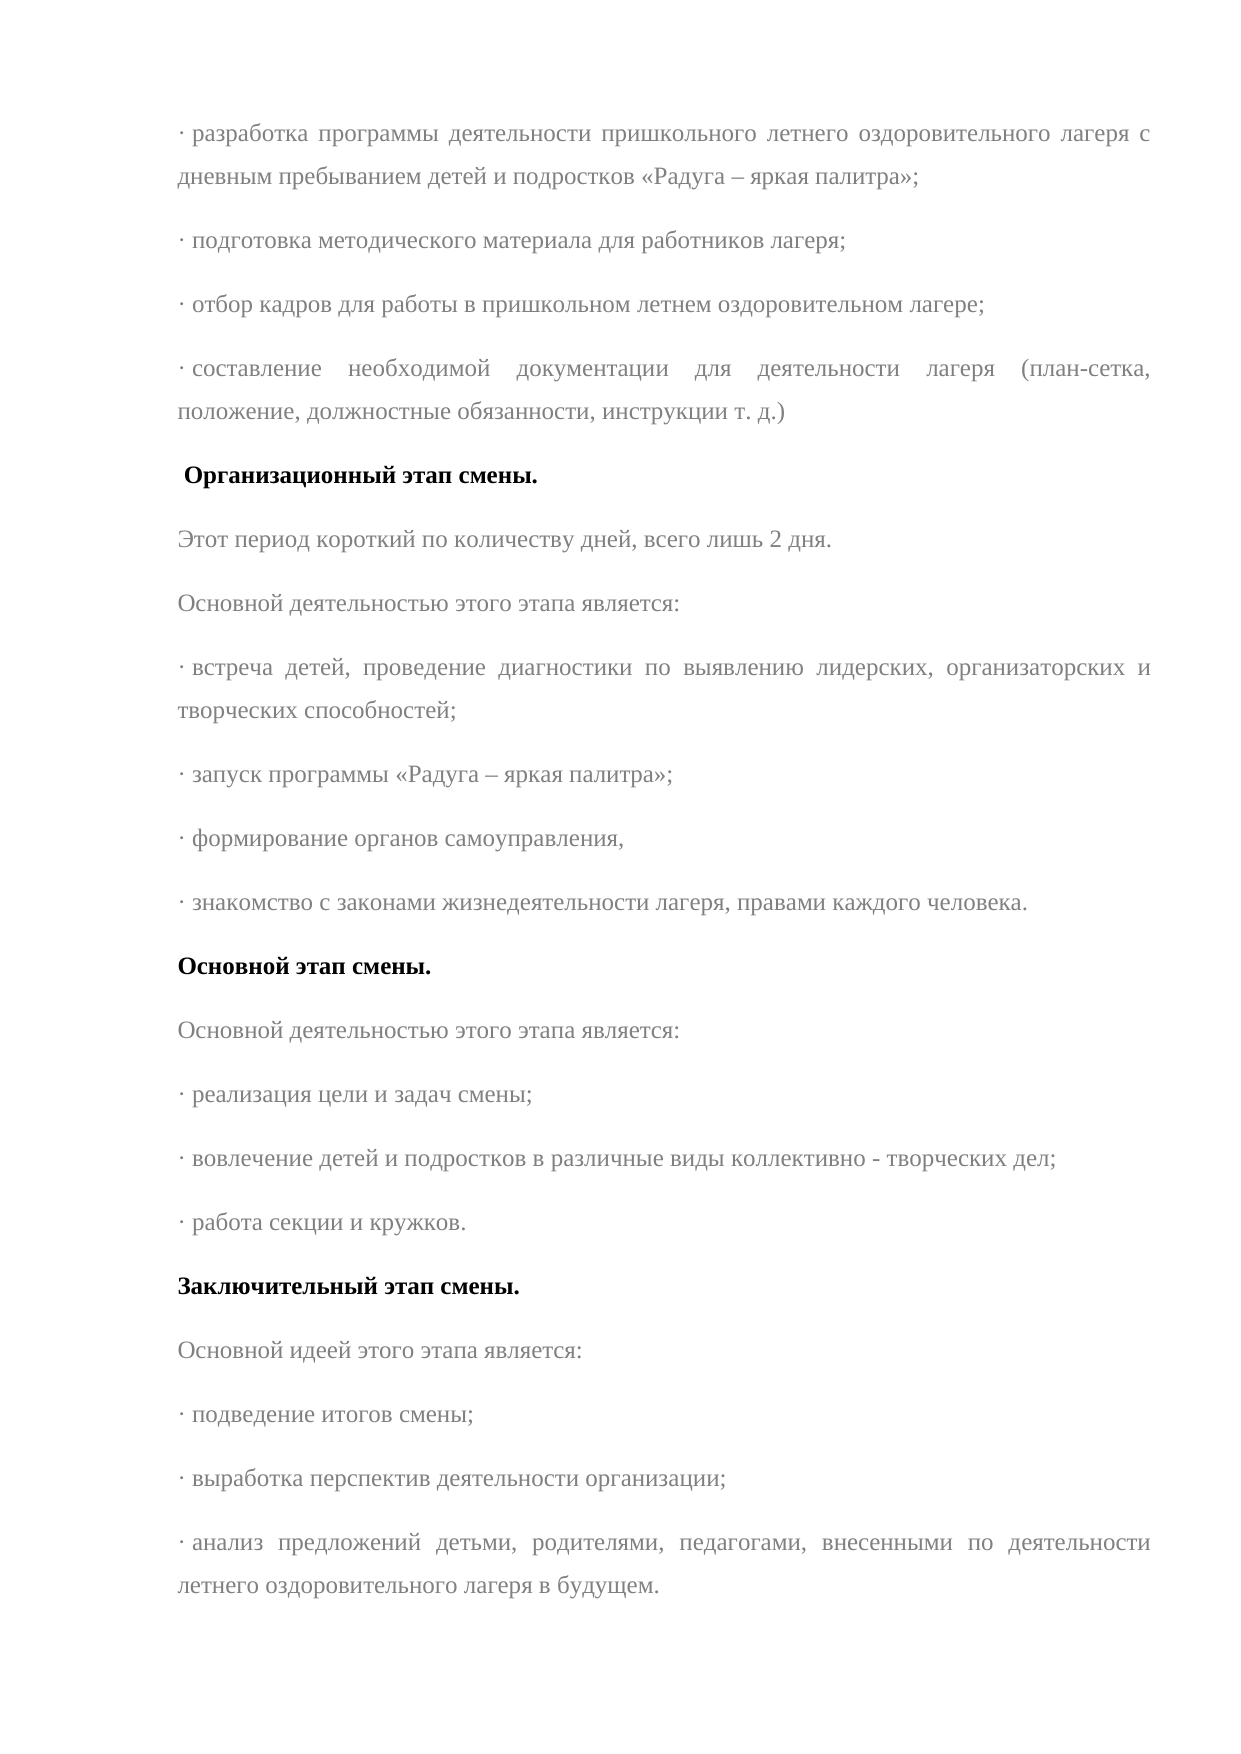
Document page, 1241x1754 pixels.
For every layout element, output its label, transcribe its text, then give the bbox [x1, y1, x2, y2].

text · составление необходимой документации для деятельности лагеря (план-сетка, положение, должностные обязанности, инструкции т. д.) [177, 353, 1152, 425]
text · реализация цели и задач смены; [177, 1079, 1152, 1108]
text Организационный этап смены. [177, 460, 1152, 489]
text · знакомство с законами жизнедеятельности лагеря, правами каждого человека. [177, 887, 1152, 916]
text · выработка перспектив деятельности организации; [177, 1463, 1152, 1491]
text Основной деятельностью этого этапа является: [177, 1015, 1152, 1044]
text · встреча детей, проведение диагностики по выявлению лидерских, организаторских и творческих способностей; [177, 652, 1152, 724]
text Основной этап смены. [177, 951, 1152, 980]
text Этот период короткий по количеству дней, всего лишь 2 дня. [177, 524, 1152, 553]
text · разработка программы деятельности пришкольного летнего оздоровительного лагеря с дневным пребыванием детей и подростков «Радуга – яркая палитра»; [177, 118, 1152, 190]
text · подведение итогов смены; [177, 1399, 1152, 1427]
text Основной идеей этого этапа является: [177, 1335, 1152, 1363]
text · запуск программы «Радуга – яркая палитра»; [177, 759, 1152, 788]
text · вовлечение детей и подростков в различные виды коллективно - творческих дел; [177, 1143, 1152, 1172]
text Основной деятельностью этого этапа является: [177, 588, 1152, 617]
text · анализ предложений детьми, родителями, педагогами, внесенными по деятельности летнего оздоровительного лагеря в будущем. [177, 1527, 1152, 1598]
text · формирование органов самоуправления, [177, 823, 1152, 852]
text Заключительный этап смены. [177, 1271, 1152, 1299]
text · работа секции и кружков. [177, 1207, 1152, 1236]
text · отбор кадров для работы в пришкольном летнем оздоровительном лагере; [177, 289, 1152, 318]
text · подготовка методического материала для работников лагеря; [177, 225, 1152, 254]
